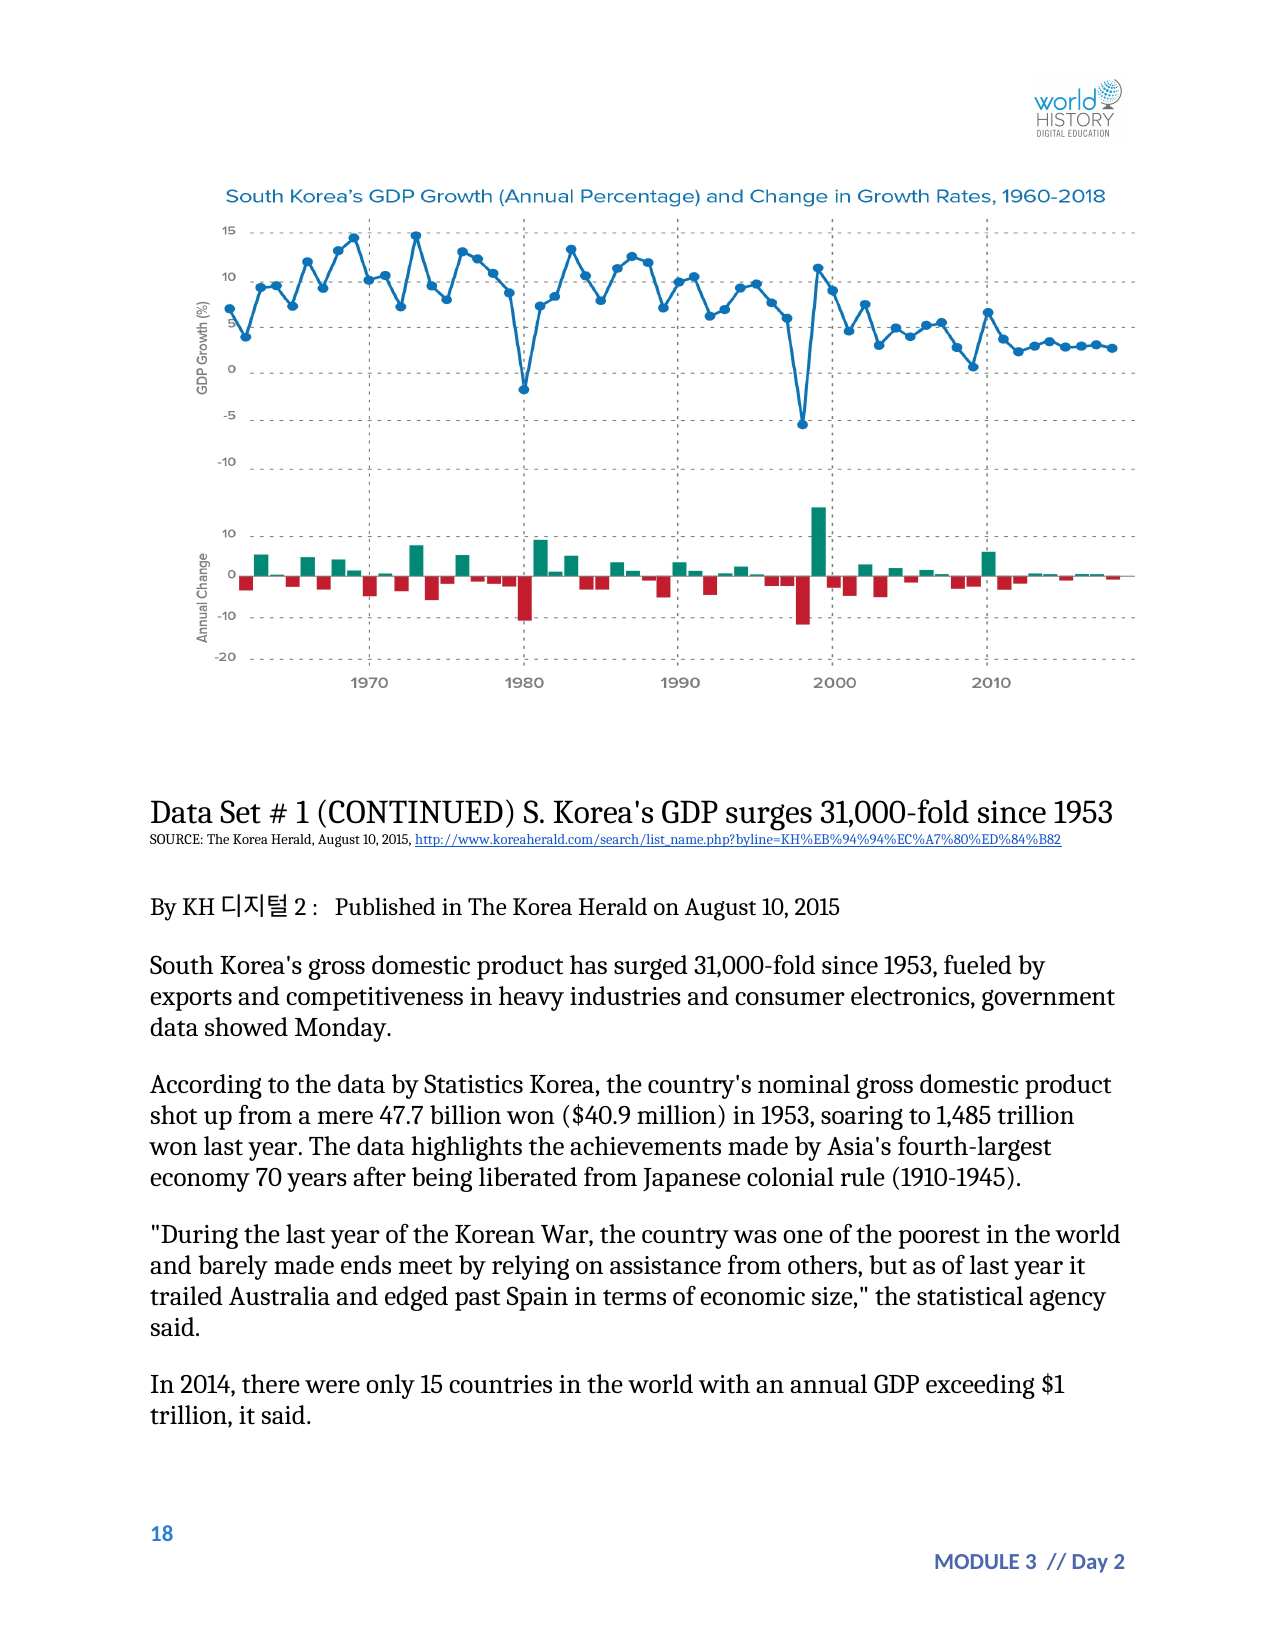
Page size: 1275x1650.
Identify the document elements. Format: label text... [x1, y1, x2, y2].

text "During the last year of the Korean War, the country was one of the poorest in the world and barely made ends meet by relying on assistance from others, but as of last year it trailed Australia and edged past Spain in terms of economic size," the statistical agency said. [150, 1219, 1125, 1343]
text According to the data by Statistics Korea, the country's nominal gross domestic product shot up from a mere 47.7 billion won ($40.9 million) in 1953, soaring to 1,485 trillion won last year. The data highlights the achievements made by Asia's fourth-largest economy 70 years after being liberated from Japanese colonial rule (1910-1945). [150, 1069, 1125, 1193]
picture [150, 150, 1189, 746]
text In 2014, there were only 15 countries in the world with an annual GDP exceeding $1 trillion, it said. [150, 1369, 1125, 1431]
picture [1030, 75, 1125, 142]
text Data Set # 1 (CONTINUED) S. Korea's GDP surges 31,000-fold since 1953 SOURCE: The Korea Herald, August 10, 2015, http://www.koreaherald.com/search/list_name.php?byline=KH%EB%94%94%EC%A7%80%ED%84%B82 By KH디지털2 : Published in The Korea Herald on August 10, 2015 South Korea's gross domestic product has surged 31,000-fold since 1953, fueled by exports and competitiveness in heavy industries and consumer electronics, government data showed Monday. [150, 793, 1125, 1044]
